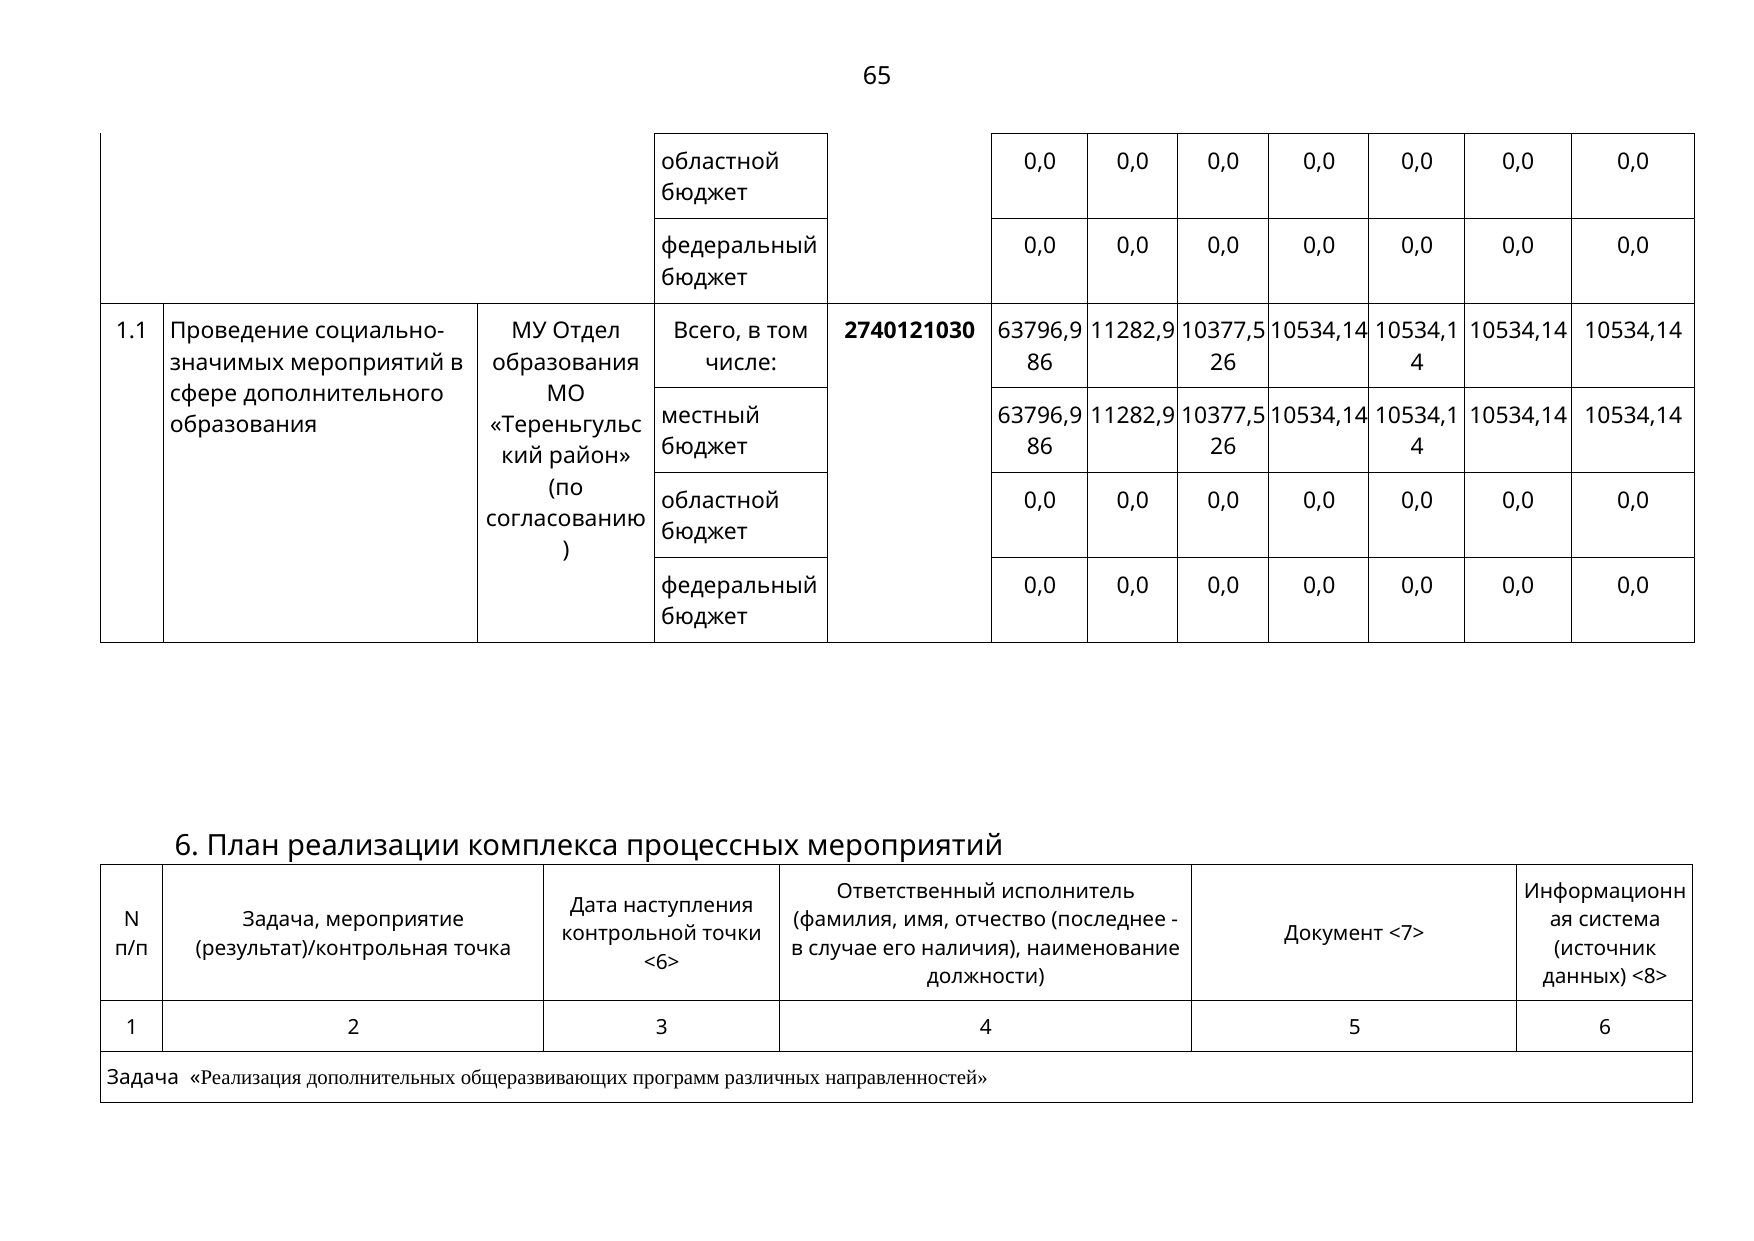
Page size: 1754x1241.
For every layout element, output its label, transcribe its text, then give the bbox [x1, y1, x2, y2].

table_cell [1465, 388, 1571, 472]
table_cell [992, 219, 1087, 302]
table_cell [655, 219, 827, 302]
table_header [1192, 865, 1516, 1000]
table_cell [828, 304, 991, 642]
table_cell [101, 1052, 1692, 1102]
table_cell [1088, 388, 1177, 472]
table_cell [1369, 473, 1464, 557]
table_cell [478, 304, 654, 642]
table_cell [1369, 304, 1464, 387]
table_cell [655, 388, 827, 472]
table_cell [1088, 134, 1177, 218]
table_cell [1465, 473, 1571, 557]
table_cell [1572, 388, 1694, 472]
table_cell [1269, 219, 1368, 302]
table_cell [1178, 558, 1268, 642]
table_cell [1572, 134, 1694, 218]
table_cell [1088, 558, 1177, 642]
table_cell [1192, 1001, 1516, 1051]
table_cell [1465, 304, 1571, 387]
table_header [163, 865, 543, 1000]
text 6. План реализации комплекса процессных мероприятий [118, 824, 1636, 864]
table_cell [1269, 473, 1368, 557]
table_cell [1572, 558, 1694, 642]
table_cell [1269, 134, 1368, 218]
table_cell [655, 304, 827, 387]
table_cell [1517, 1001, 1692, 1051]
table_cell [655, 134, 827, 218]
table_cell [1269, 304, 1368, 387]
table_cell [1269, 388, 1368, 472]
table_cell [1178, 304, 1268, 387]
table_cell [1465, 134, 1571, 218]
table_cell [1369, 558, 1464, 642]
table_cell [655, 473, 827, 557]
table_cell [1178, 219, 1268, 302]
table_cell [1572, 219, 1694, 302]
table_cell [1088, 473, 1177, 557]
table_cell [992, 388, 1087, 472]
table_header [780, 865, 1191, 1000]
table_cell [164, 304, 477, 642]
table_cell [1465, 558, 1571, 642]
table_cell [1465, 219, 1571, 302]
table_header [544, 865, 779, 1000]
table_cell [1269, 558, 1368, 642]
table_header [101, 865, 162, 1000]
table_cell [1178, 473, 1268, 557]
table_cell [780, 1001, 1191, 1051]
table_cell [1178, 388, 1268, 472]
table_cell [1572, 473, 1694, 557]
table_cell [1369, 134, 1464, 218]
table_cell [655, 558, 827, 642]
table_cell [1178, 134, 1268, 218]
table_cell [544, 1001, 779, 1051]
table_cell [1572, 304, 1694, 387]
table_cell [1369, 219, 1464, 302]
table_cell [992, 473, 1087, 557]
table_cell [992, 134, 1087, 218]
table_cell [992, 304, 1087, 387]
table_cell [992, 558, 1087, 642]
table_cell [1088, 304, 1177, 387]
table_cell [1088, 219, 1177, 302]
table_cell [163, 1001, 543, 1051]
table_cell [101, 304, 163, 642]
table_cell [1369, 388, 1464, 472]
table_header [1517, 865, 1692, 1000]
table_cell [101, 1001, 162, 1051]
